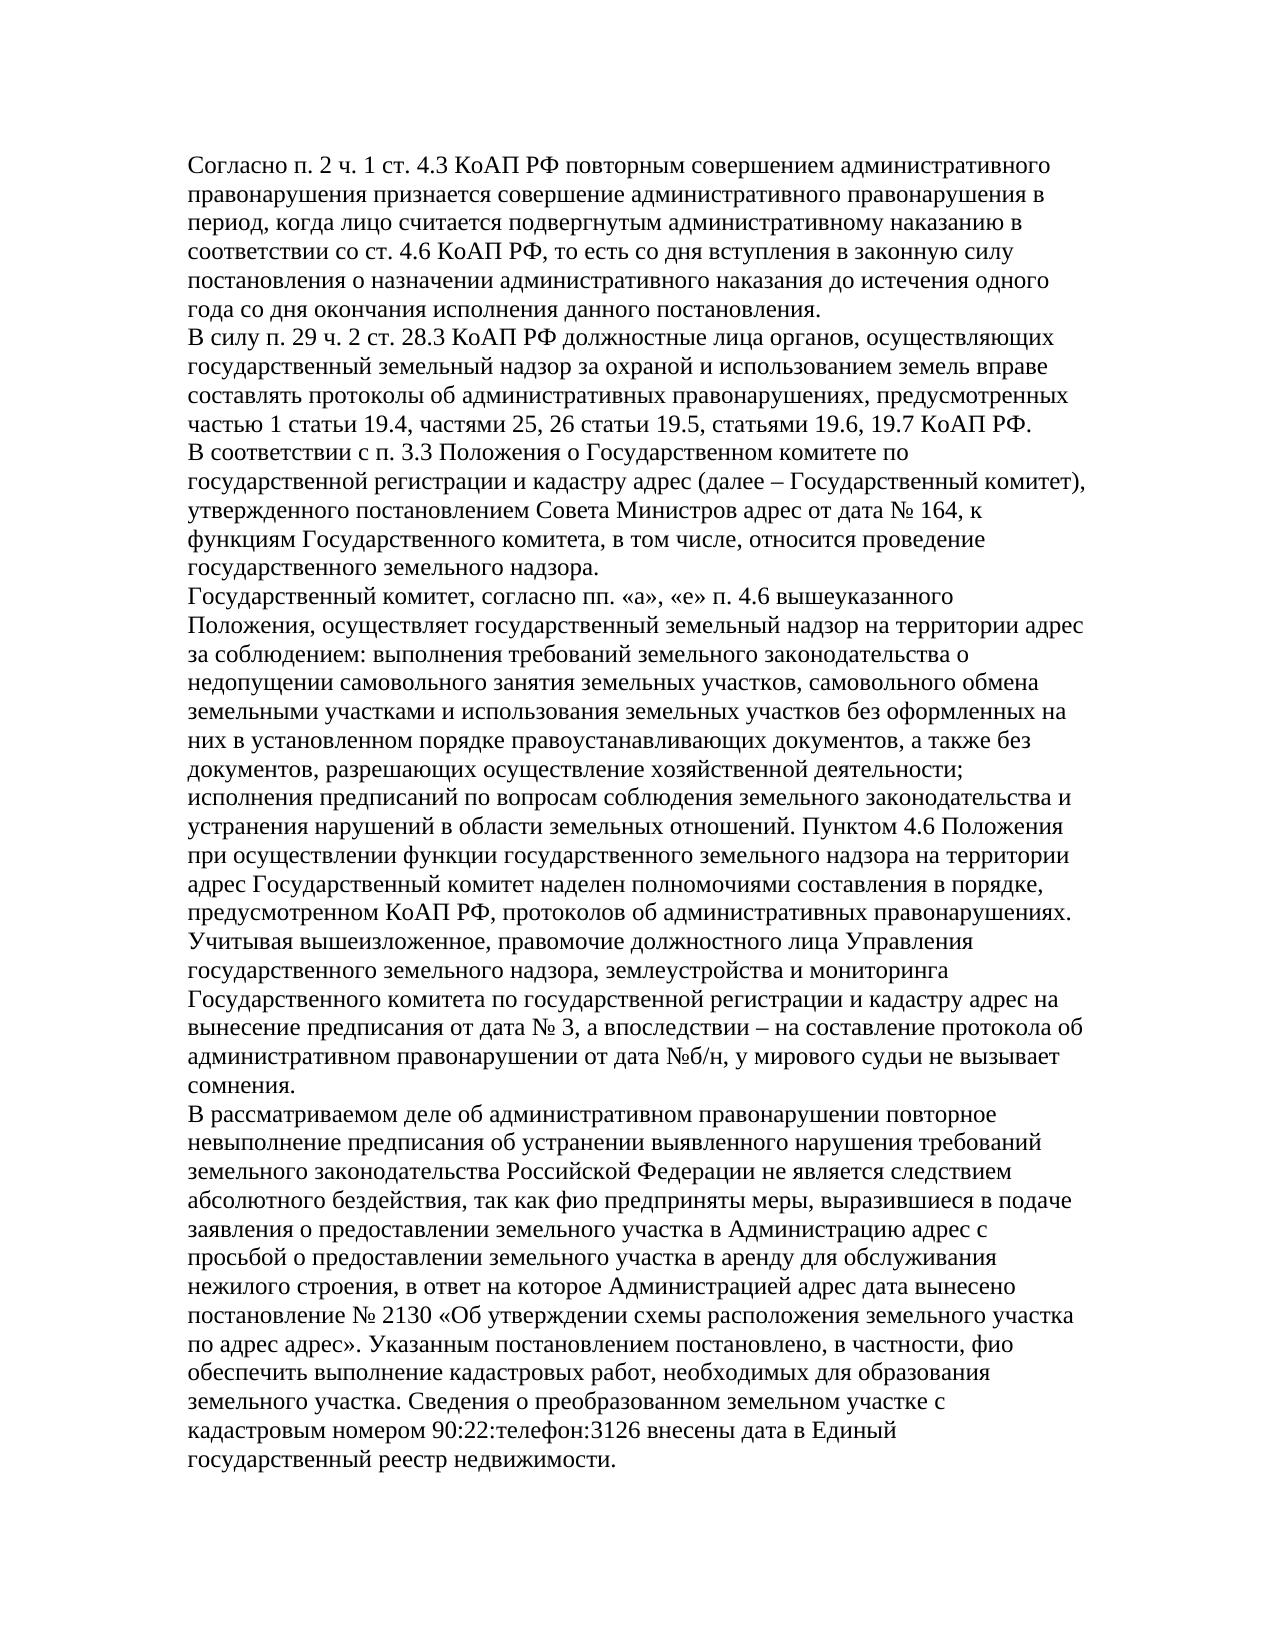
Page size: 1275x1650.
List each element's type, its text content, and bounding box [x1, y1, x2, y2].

text В рассматриваемом деле об административном правонарушении повторное невыполнение предписания об устранении выявленного нарушения требований земельного законодательства Российской Федерации не является следствием абсолютного бездействия, так как фио предприняты меры, выразившиеся в подаче заявления о предоставлении земельного участка в Администрацию адрес с просьбой о предоставлении земельного участка в аренду для обслуживания нежилого строения, в ответ на которое Администрацией адрес дата вынесено постановление № 2130 «Об утверждении схемы расположения земельного участка по адрес адрес». Указанным постановлением постановлено, в частности, фио обеспечить выполнение кадастровых работ, необходимых для образования земельного участка. Сведения о преобразованном земельном участке с кадастровым номером 90:22:телефон:3126 внесены дата в Единый государственный реестр недвижимости. [187, 1099, 1087, 1472]
text Согласно п. 2 ч. 1 ст. 4.3 КоАП РФ повторным совершением административного правонарушения признается совершение административного правонарушения в период, когда лицо считается подвергнутым административному наказанию в соответствии со ст. 4.6 КоАП РФ, то есть со дня вступления в законную силу постановления о назначении административного наказания до истечения одного года со дня окончания исполнения данного постановления. [187, 150, 1087, 322]
text В силу п. 29 ч. 2 ст. 28.3 КоАП РФ должностные лица органов, осуществляющих государственный земельный надзор за охраной и использованием земель вправе составлять протоколы об административных правонарушениях, предусмотренных частью 1 статьи 19.4, частями 25, 26 статьи 19.5, статьями 19.6, 19.7 КоАП РФ. [187, 322, 1087, 437]
text Учитывая вышеизложенное, правомочие должностного лица Управления государственного земельного надзора, землеустройства и мониторинга Государственного комитета по государственной регистрации и кадастру адрес на вынесение предписания от дата № 3, а впоследствии – на составление протокола об административном правонарушении от дата №б/н, у мирового судьи не вызывает сомнения. [187, 926, 1087, 1099]
text Государственный комитет, согласно пп. «а», «е» п. 4.6 вышеуказанного Положения, осуществляет государственный земельный надзор на территории адрес за соблюдением: выполнения требований земельного законодательства о недопущении самовольного занятия земельных участков, самовольного обмена земельными участками и использования земельных участков без оформленных на них в установленном порядке правоустанавливающих документов, а также без документов, разрешающих осуществление хозяйственной деятельности; исполнения предписаний по вопросам соблюдения земельного законодательства и устранения нарушений в области земельных отношений. Пунктом 4.6 Положения при осуществлении функции государственного земельного надзора на территории адрес Государственный комитет наделен полномочиями составления в порядке, предусмотренном КоАП РФ, протоколов об административных правонарушениях. [187, 581, 1087, 926]
text В соответствии с п. 3.3 Положения о Государственном комитете по государственной регистрации и кадастру адрес (далее – Государственный комитет), утвержденного постановлением Совета Министров адрес от дата № 164, к функциям Государственного комитета, в том числе, относится проведение государственного земельного надзора. [187, 437, 1087, 581]
